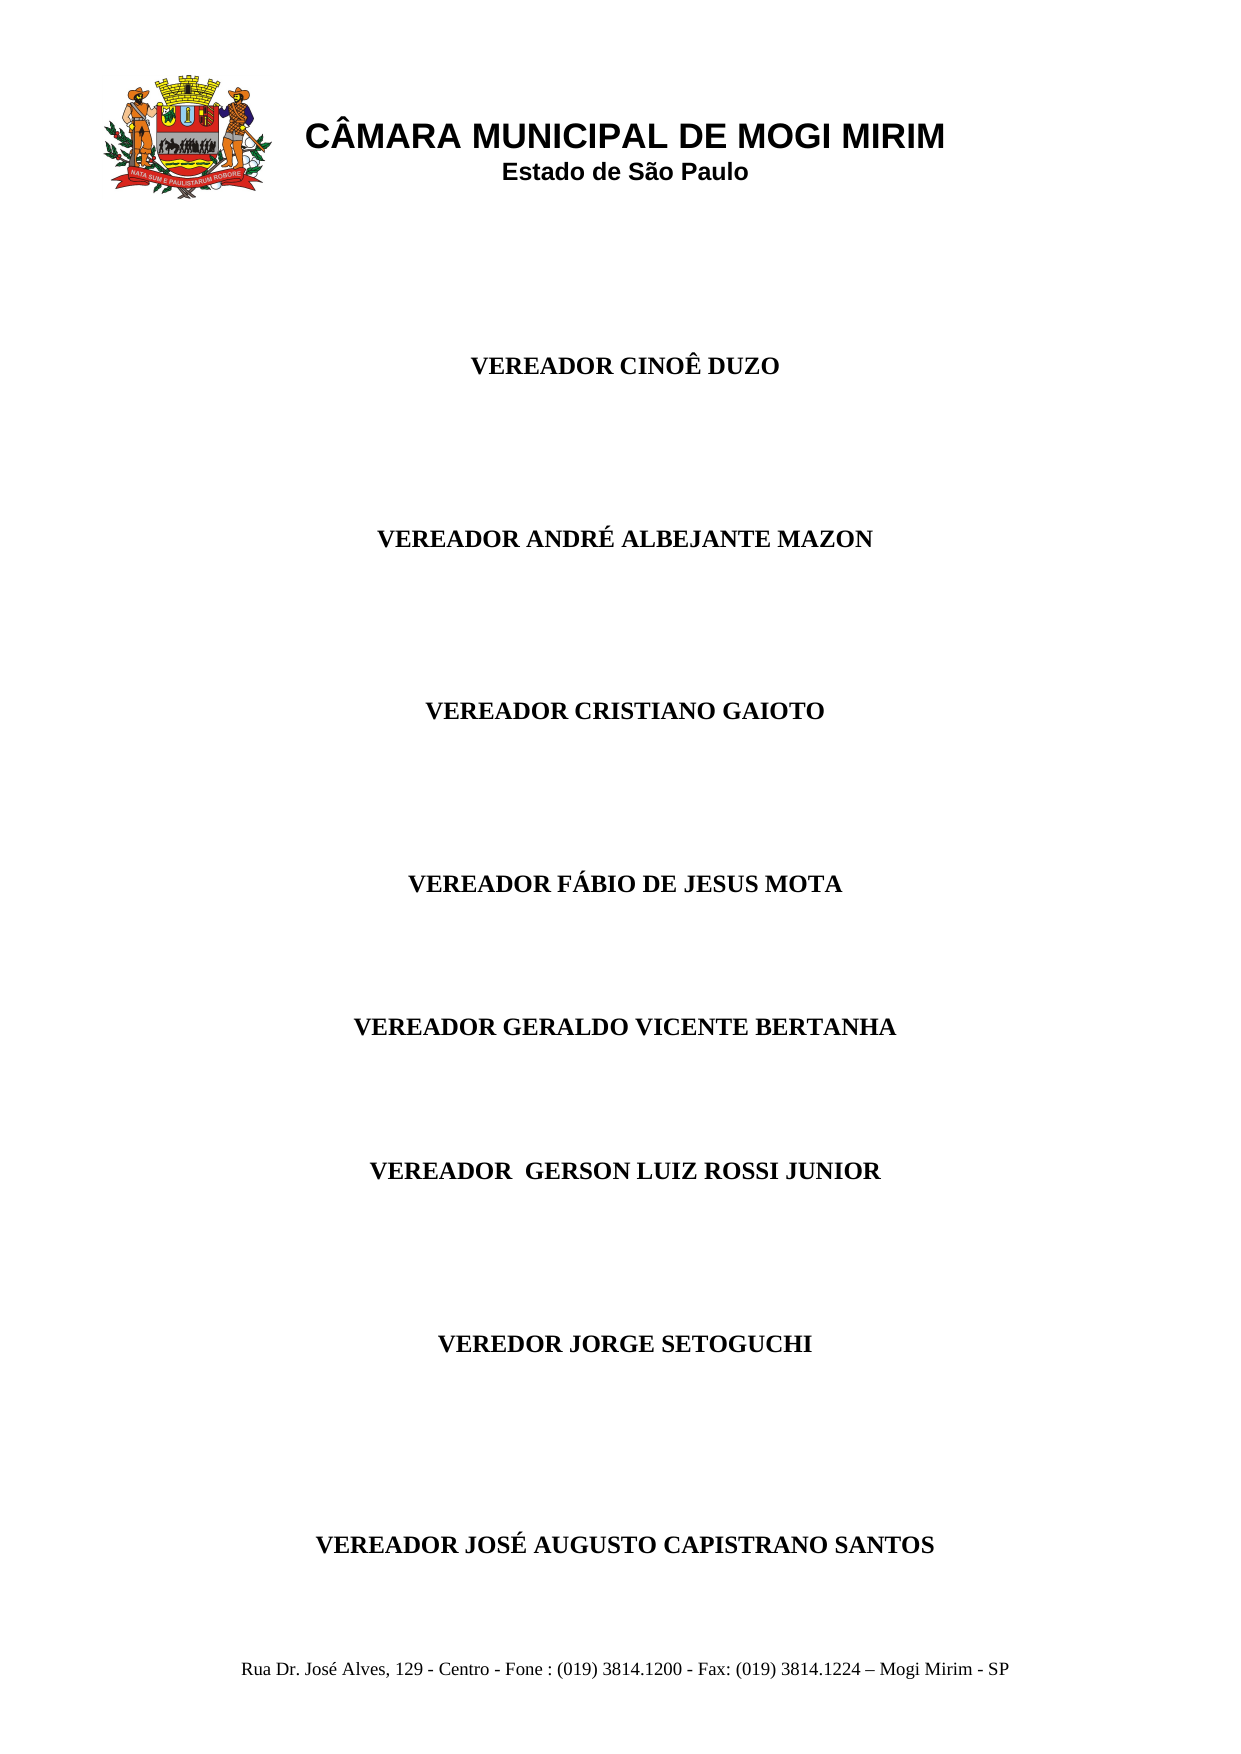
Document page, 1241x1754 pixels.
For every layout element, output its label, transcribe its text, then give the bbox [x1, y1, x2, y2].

text VEREADOR FÁBIO DE JESUS MOTA [148, 869, 1103, 897]
text VEREADOR GERSON LUIZ ROSSI JUNIOR [148, 1156, 1103, 1185]
text VEREADOR JOSÉ AUGUSTO CAPISTRANO SANTOS [148, 1530, 1103, 1559]
text VEREDOR JORGE SETOGUCHI [148, 1329, 1103, 1357]
text VEREADOR CINOÊ DUZO [148, 351, 1103, 380]
text VEREADOR GERALDO VICENTE BERTANHA [148, 1012, 1103, 1041]
picture [102, 75, 273, 199]
text VEREADOR CRISTIANO GAIOTO [148, 696, 1103, 725]
text VEREADOR ANDRÉ ALBEJANTE MAZON [148, 524, 1103, 552]
